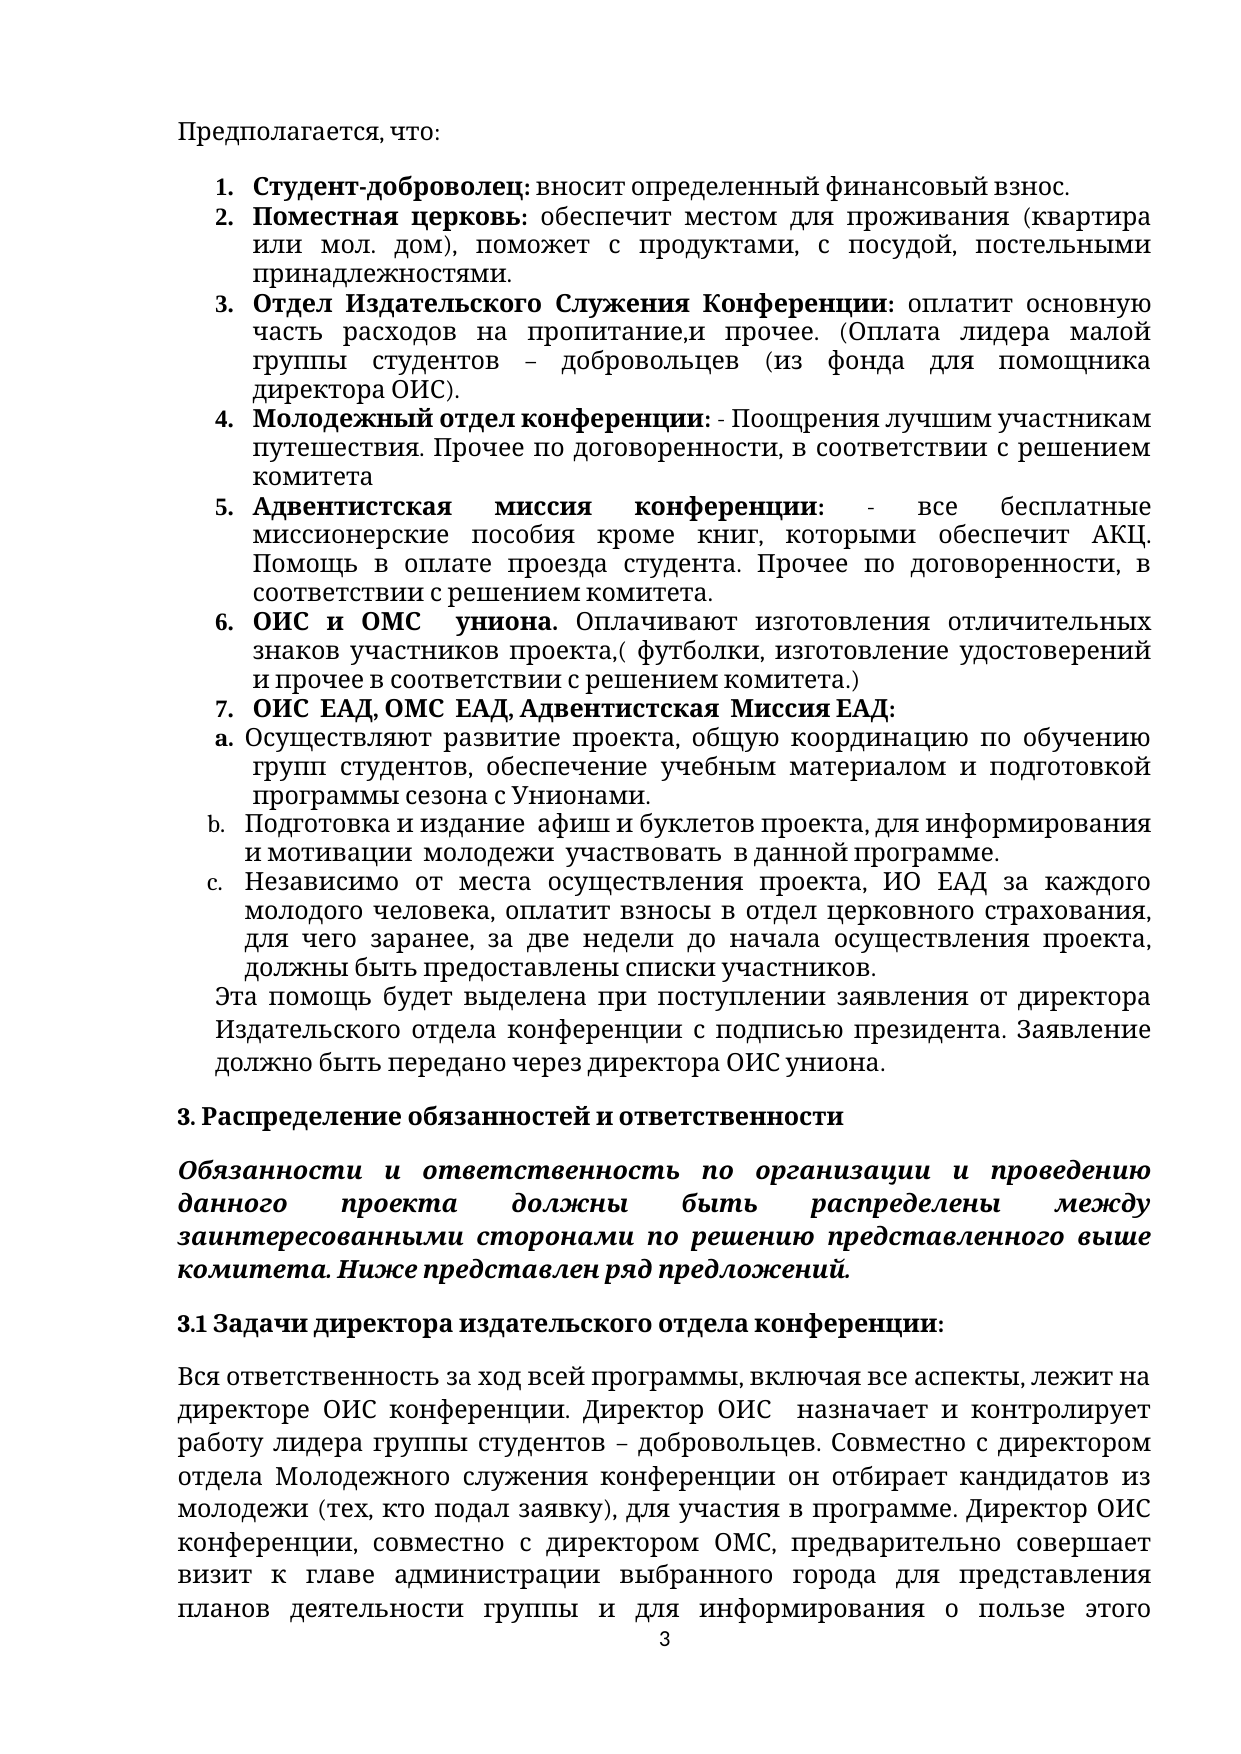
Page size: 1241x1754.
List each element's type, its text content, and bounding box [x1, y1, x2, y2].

list ОИС и ОМС униона. Оплачивают изготовления отличительных знаков участников проекта,( футболки, изготовление удостоверений и прочее в соответствии с решением комитета.) [215, 607, 1152, 694]
list Адвентистская миссия конференции: - все бесплатные миссионерские пособия кроме книг, которыми обеспечит АКЦ. Помощь в оплате проезда студента. Прочее по договоренности, в соответствии с решением комитета. [215, 492, 1152, 607]
list Осуществляют развитие проекта, общую координацию по обучению групп студентов, обеспечение учебным материалом и подготовкой программы сезона с Унионами. [215, 724, 1152, 810]
list Независимо от места осуществления проекта, ИО ЕАД за каждого молодого человека, оплатит взносы в отдел церковного страхования, для чего заранее, за две недели до начала осуществления проекта, должны быть предоставлены списки участников. [207, 868, 1152, 983]
list Молодежный отдел конференции: - Поощрения лучшим участникам путешествия. Прочее по договоренности, в соответствии с решением комитета [215, 404, 1152, 492]
text Обязанности и ответственность по организации и проведению данного проекта должны быть распределены между заинтересованными сторонами по решению представленного выше комитета. Ниже представлен ряд предложений. [177, 1157, 1152, 1284]
list Подготовка и издание афиш и буклетов проекта, для информирования и мотивации молодежи участвовать в данной программе. [207, 810, 1152, 868]
text 3. Распределение обязанностей и ответственности [177, 1103, 1152, 1131]
list Поместная церковь: обеспечит местом для проживания (квартира или мол. дом), поможет с продуктами, с посудой, постельными принадлежностями. [215, 202, 1152, 289]
text Предполагается, что: [177, 118, 1152, 147]
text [177, 1363, 1152, 1623]
list ОИС ЕАД, ОМС ЕАД, Адвентистская Миссия ЕАД: [215, 694, 1152, 724]
list Студент-доброволец: вносит определенный финансовый взнос. [215, 172, 1152, 202]
list Отдел Издательского Служения Конференции: оплатит основную часть расходов на пропитание,и прочее. (Оплата лидера малой группы студентов – добровольцев (из фонда для помощника директора ОИС). [215, 289, 1152, 404]
text 3.1 Задачи директора издательского отдела конференции: [177, 1309, 1152, 1338]
text Эта помощь будет выделена при поступлении заявления от директора Издательского отдела конференции с подписью президента. Заявление должно быть передано через директора ОИС униона. [215, 983, 1152, 1078]
